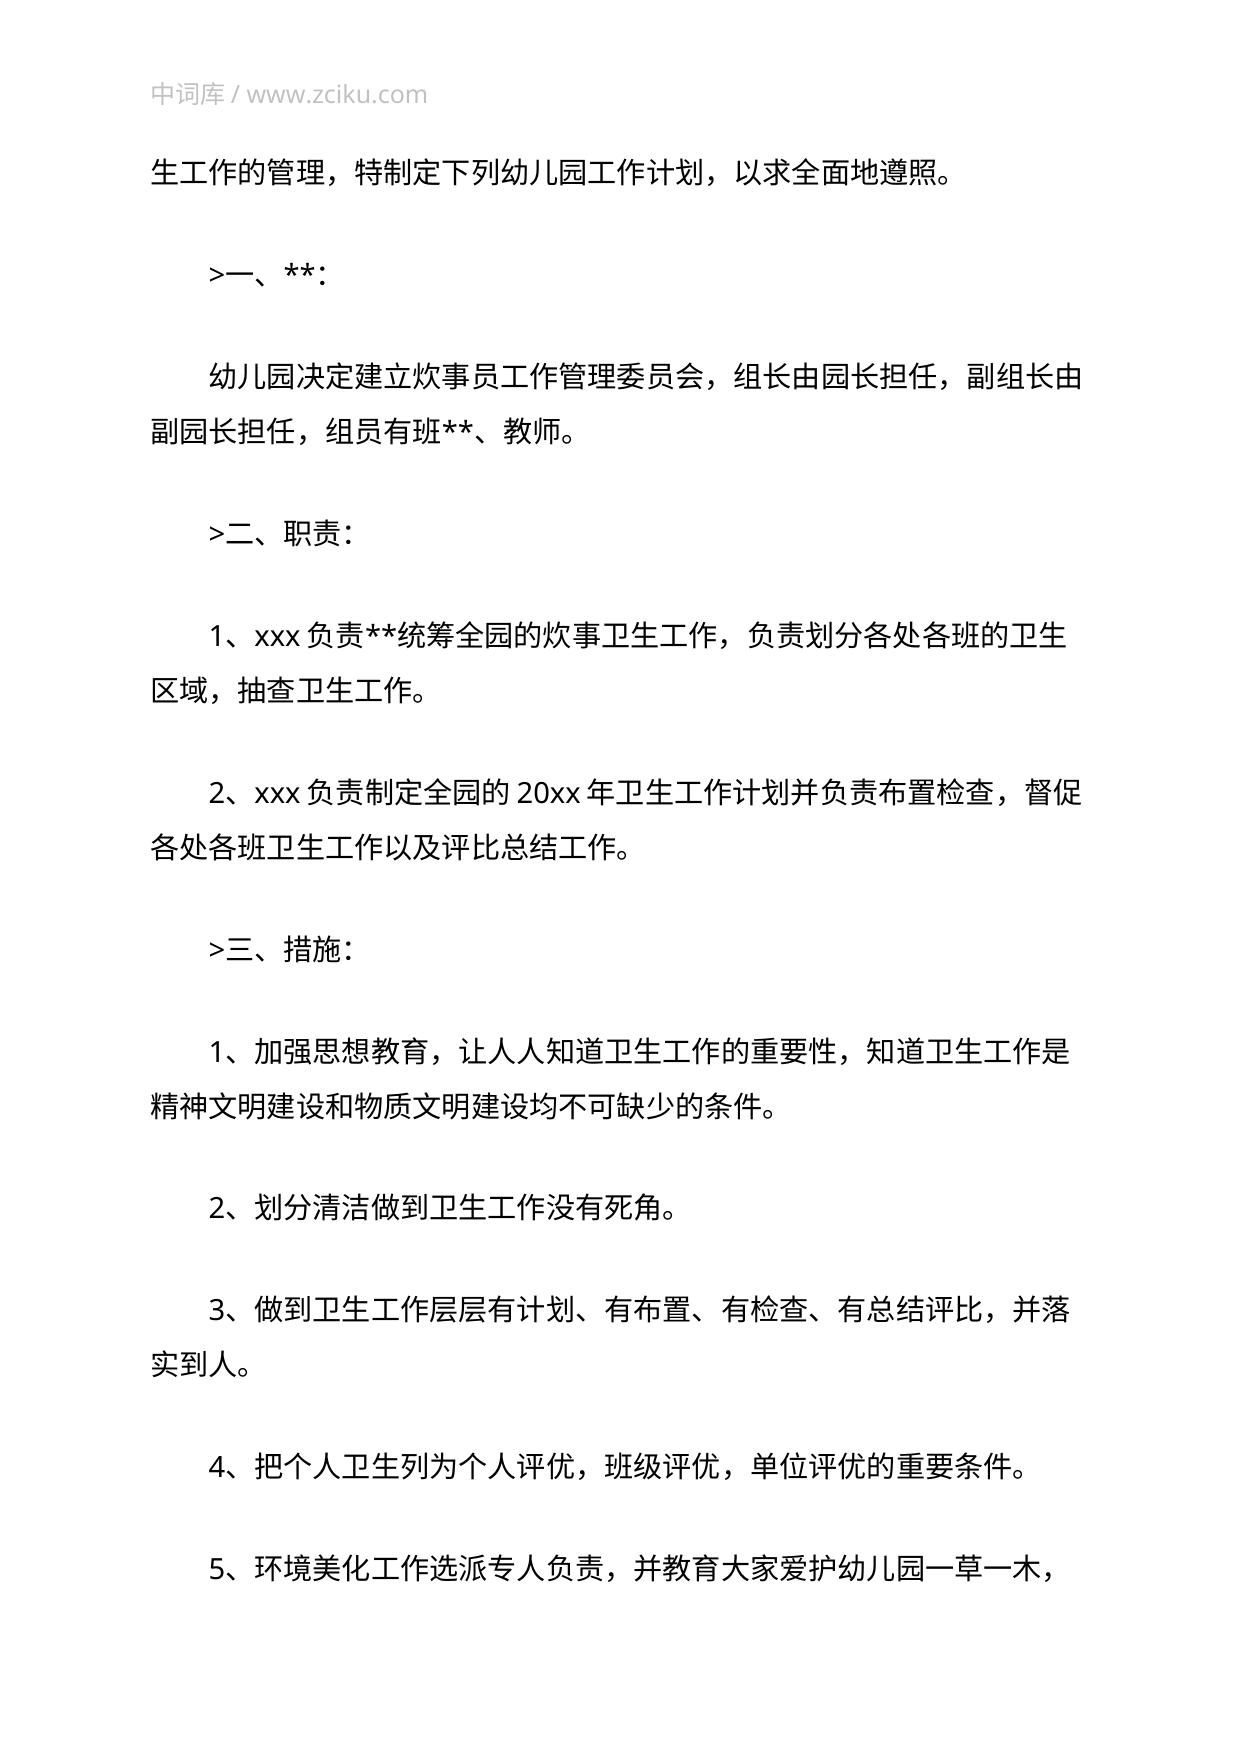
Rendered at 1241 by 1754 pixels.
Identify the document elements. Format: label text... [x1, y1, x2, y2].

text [150, 1546, 1090, 1588]
text 3、做到卫生工作层层有计划、有布置、有检查、有总结评比，并落实到人。 [150, 1287, 1090, 1384]
text >三、措施： [150, 926, 1090, 968]
text 2、划分清洁做到卫生工作没有死角。 [150, 1185, 1090, 1227]
text >一、**： [150, 252, 1090, 294]
text 1、加强思想教育，让人人知道卫生工作的重要性，知道卫生工作是精神文明建设和物质文明建设均不可缺少的条件。 [150, 1028, 1090, 1125]
text 2、xxx负责制定全园的20xx年卫生工作计划并负责布置检查，督促各处各班卫生工作以及评比总结工作。 [150, 769, 1090, 867]
text 1、xxx负责**统筹全园的炊事卫生工作，负责划分各处各班的卫生区域，抽查卫生工作。 [150, 613, 1090, 710]
text 4、把个人卫生列为个人评优，班级评优，单位评优的重要条件。 [150, 1444, 1090, 1486]
text >二、职责： [150, 511, 1090, 553]
text 幼儿园决定建立炊事员工作管理委员会，组长由园长担任，副组长由副园长担任，组员有班**、教师。 [150, 354, 1090, 451]
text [150, 150, 1090, 192]
